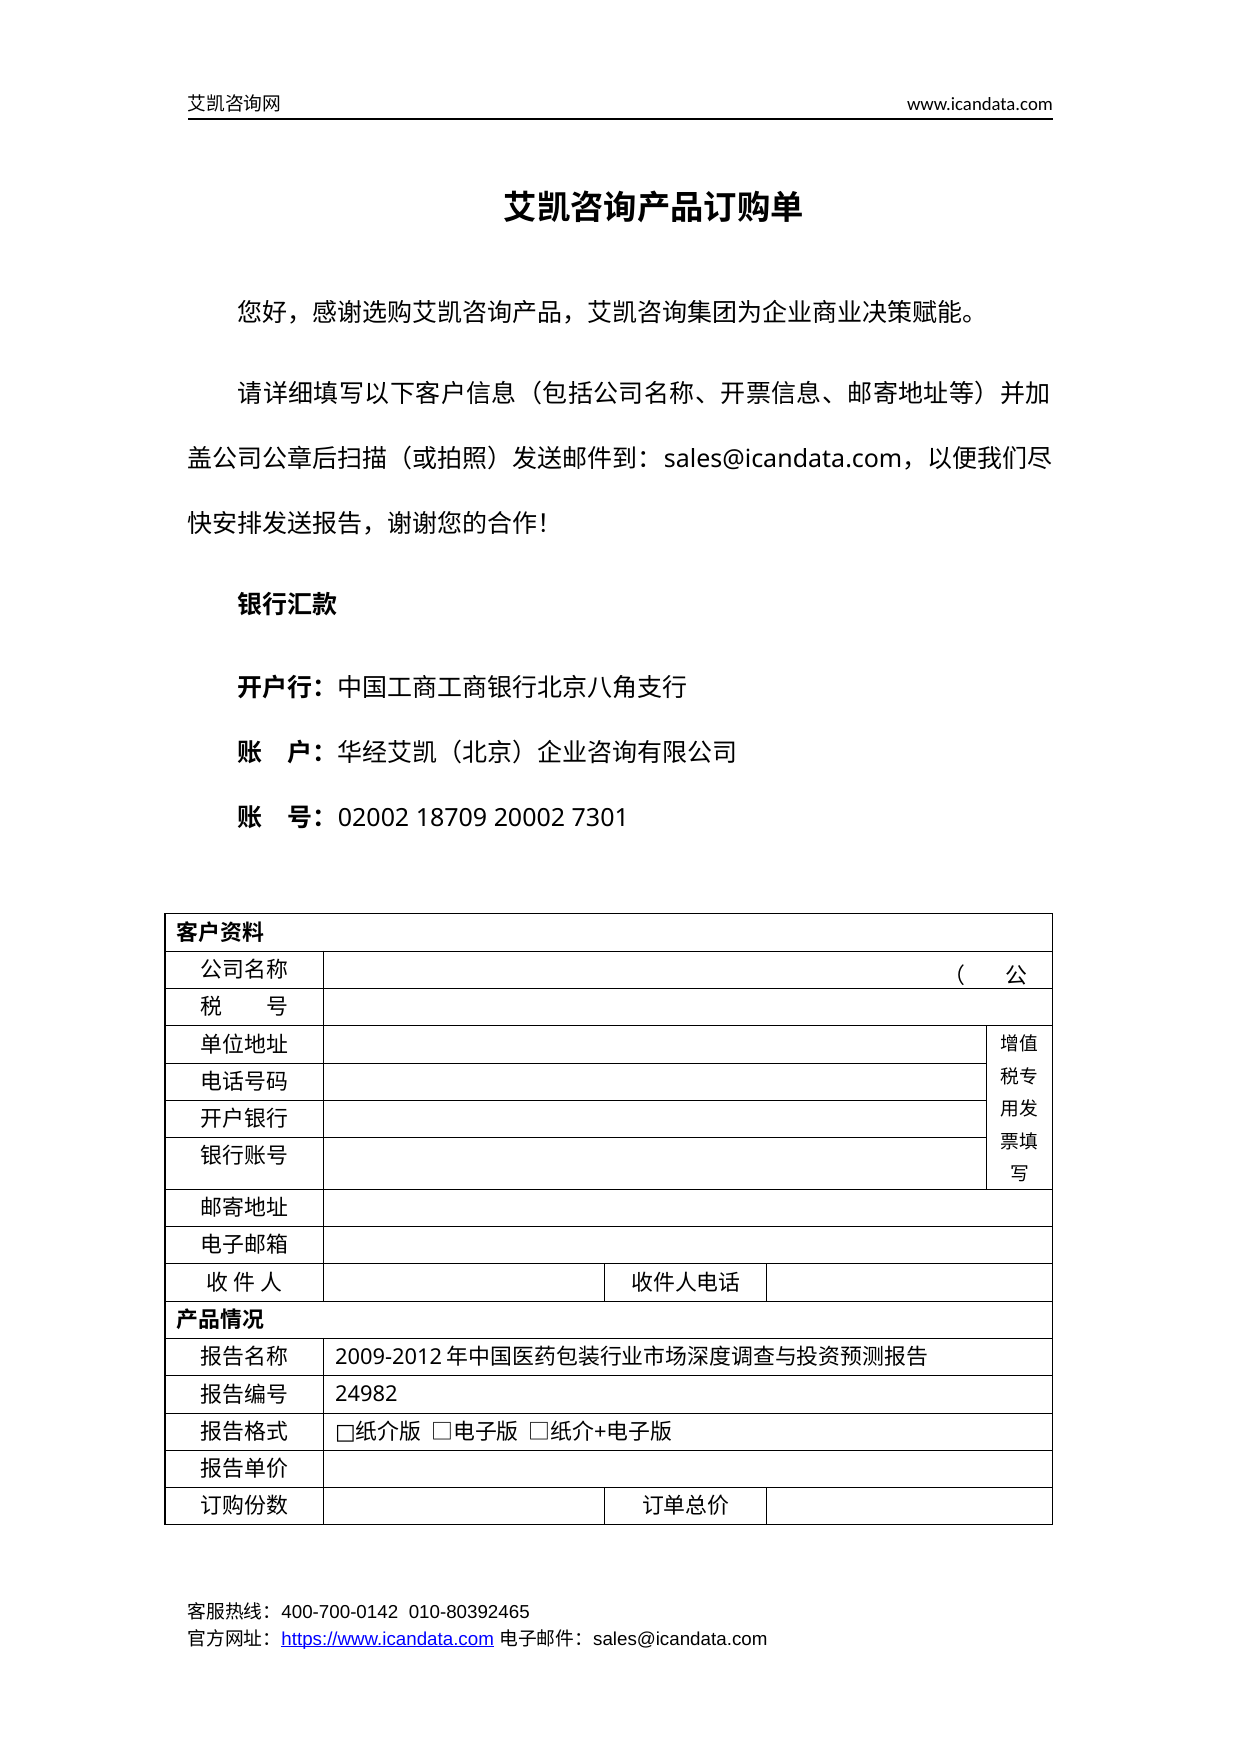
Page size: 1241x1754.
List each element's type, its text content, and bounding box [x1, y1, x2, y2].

table_header 客户资料 [166, 914, 1052, 951]
table_cell 订单总价 [605, 1488, 766, 1524]
table_cell [324, 1264, 604, 1301]
text 开户行：中国工商工商银行北京八角支行 [187, 653, 1053, 718]
text 银行汇款 [187, 570, 1053, 635]
table_cell [324, 1138, 986, 1189]
table_cell □纸介版 □电子版 □纸介+电子版 [324, 1414, 1052, 1450]
table_cell [324, 1227, 1052, 1263]
table_cell [767, 1264, 1052, 1301]
table_cell [324, 1190, 1052, 1226]
table_cell [324, 952, 1052, 988]
table_cell [324, 1451, 1052, 1487]
table_cell 报告单价 [166, 1451, 323, 1487]
table_cell [324, 1064, 986, 1100]
table_cell 报告名称 [166, 1339, 323, 1375]
table_cell 2009-2012年中国医药包装行业市场深度调查与投资预测报告 [324, 1339, 1052, 1375]
table_cell 收件人电话 [605, 1264, 766, 1301]
table_cell 银行账号 [166, 1138, 323, 1189]
text 账 号：02002 18709 20002 7301 [187, 783, 1053, 848]
table_cell 单位地址 [166, 1026, 323, 1062]
text 账 户：华经艾凯（北京）企业咨询有限公司 [187, 718, 1053, 783]
table_cell [324, 989, 1052, 1025]
table_cell 收 件 人 [166, 1264, 323, 1301]
table_cell 电子邮箱 [166, 1227, 323, 1263]
table_cell 报告编号 [166, 1376, 323, 1412]
text 您好，感谢选购艾凯咨询产品，艾凯咨询集团为企业商业决策赋能。 [187, 278, 1053, 343]
text 请详细填写以下客户信息（包括公司名称、开票信息、邮寄地址等）并加盖公司公章后扫描（或拍照）发送邮件到：sales@icandata.com，以便我们尽快安排发送报告，谢谢您的合作！ [187, 359, 1053, 554]
table_cell 订购份数 [166, 1488, 323, 1524]
table_cell 邮寄地址 [166, 1190, 323, 1226]
table_cell [767, 1488, 1052, 1524]
table_cell 增值税专用发票填写 [987, 1026, 1052, 1189]
table_cell 税 号 [166, 989, 323, 1025]
table_cell 电话号码 [166, 1064, 323, 1100]
table_cell [324, 1101, 986, 1137]
table_cell 报告格式 [166, 1414, 323, 1450]
table_cell 开户银行 [166, 1101, 323, 1137]
table_cell 24982 [324, 1376, 1052, 1412]
table_cell [324, 1026, 986, 1062]
table_cell 公司名称 [166, 952, 323, 988]
table_cell [324, 1488, 604, 1524]
text 艾凯咨询产品订购单 [187, 172, 1053, 237]
table_cell 产品情况 [166, 1302, 1052, 1338]
